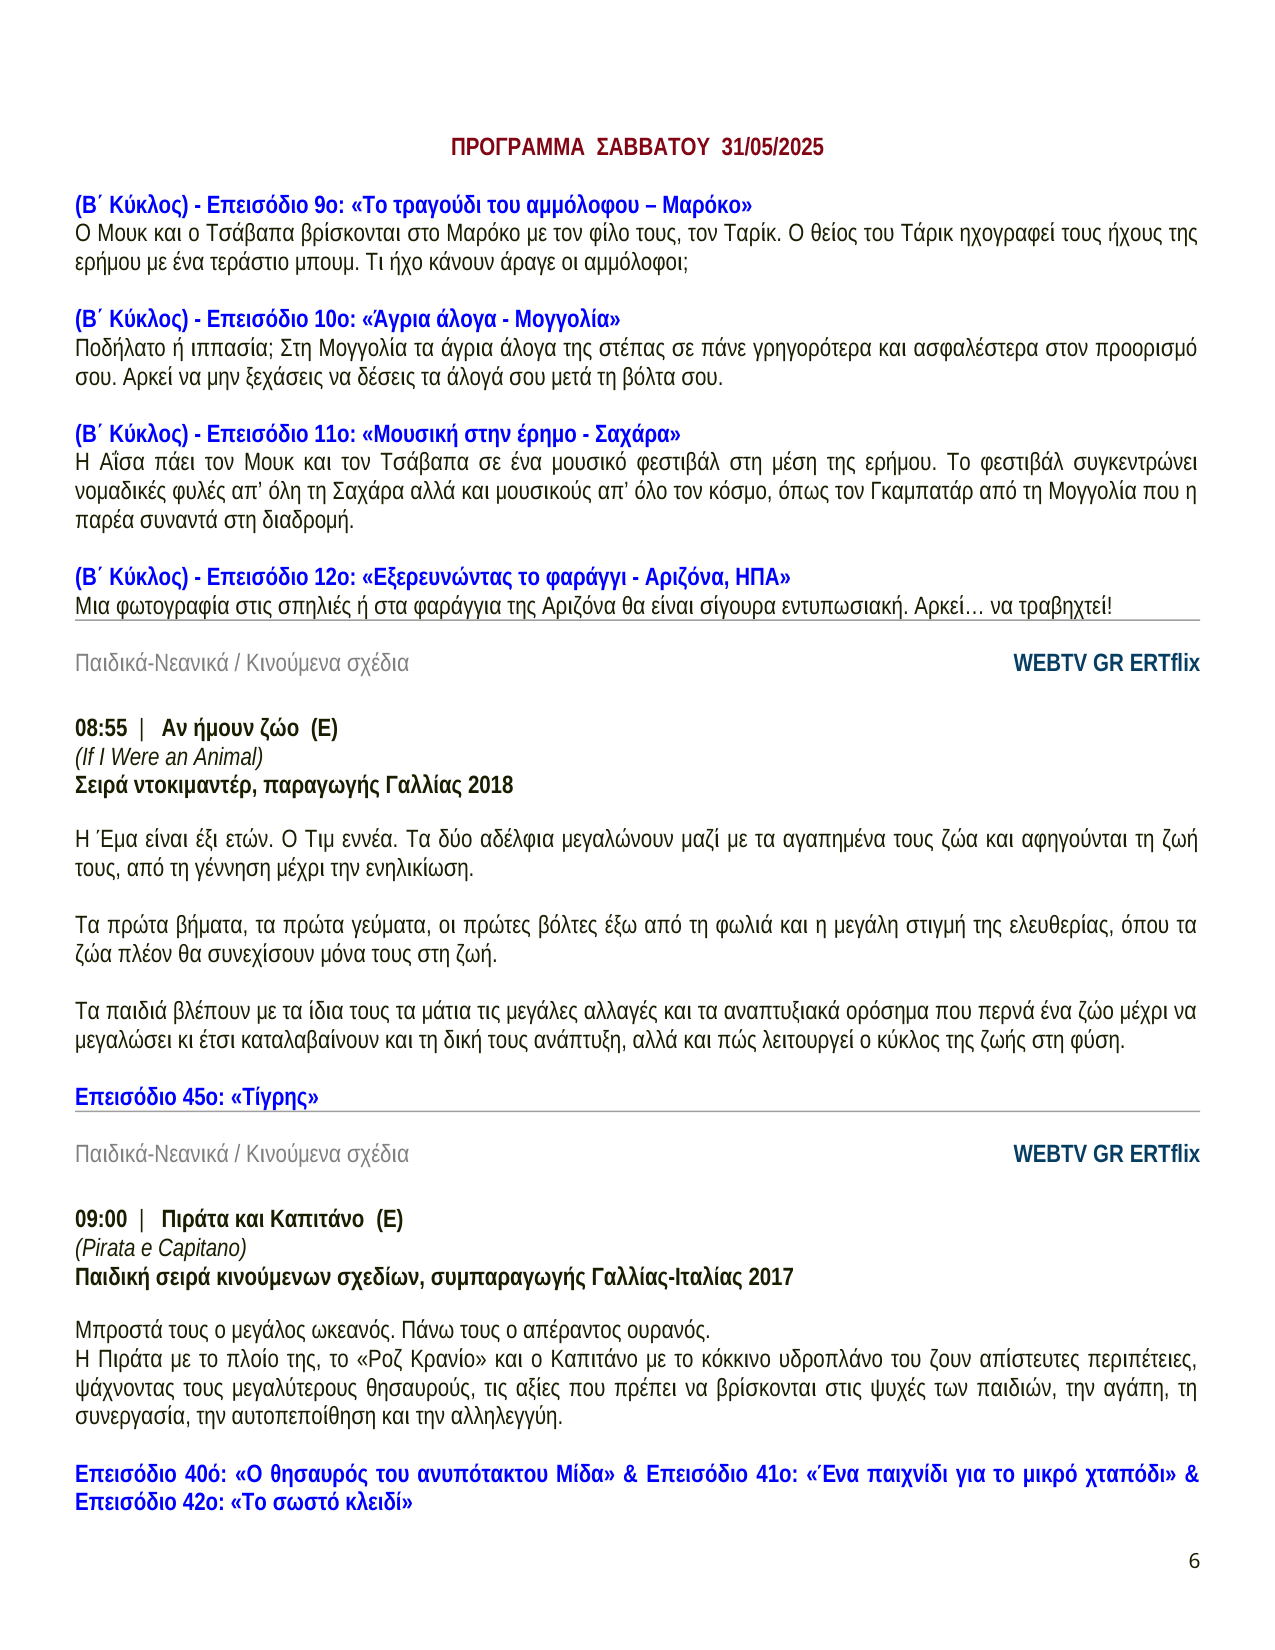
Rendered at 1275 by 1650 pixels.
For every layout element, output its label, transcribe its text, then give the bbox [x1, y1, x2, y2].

table_header Παιδικά-Νεανικά / Κινούμενα σχέδια [75, 1139, 637, 1168]
text Μπροστά τους ο μεγάλος ωκεανός. Πάνω τους ο απέραντος ουρανός. [75, 1315, 1200, 1344]
text 09:00 | Πιράτα και Καπιτάνο (E) (Pirata e Capitano) Παιδική σειρά κινούμενων σχεδίων, συμπαραγωγής Γαλλίας-Ιταλίας 2017 [75, 1168, 1200, 1290]
text Τα παιδιά βλέπουν με τα ίδια τους τα μάτια τις μεγάλες αλλαγές και τα αναπτυξιακά ορόσημα που περνά ένα ζώο μέχρι να μεγαλώσει κι έτσι καταλαβαίνουν και τη δική τους ανάπτυξη, αλλά και πώς λειτουργεί ο κύκλος της ζωής στη φύση. [75, 996, 1200, 1053]
text Ποδήλατο ή ιππασία; Στη Μογγολία τα άγρια άλογα της στέπας σε πάνε γρηγορότερα και ασφαλέστερα στον προορισμό σου. Αρκεί να μην ξεχάσεις να δέσεις τα άλογά σου μετά τη βόλτα σου. [75, 333, 1200, 390]
text Επεισόδιο 40ό: «Ο θησαυρός του ανυπότακτου Μίδα» & Επεισόδιο 41ο: «Ένα παιχνίδι για το μικρό χταπόδι» & Επεισόδιο 42ο: «Το σωστό κλειδί» [75, 1430, 1200, 1516]
text (Β΄ Κύκλος) - Επεισόδιο 11ο: «Μουσική στην έρημο - Σαχάρα» [75, 419, 1200, 447]
text Eπεισόδιο 45ο: «Τίγρης» [75, 1082, 1200, 1110]
text Τα πρώτα βήματα, τα πρώτα γεύματα, οι πρώτες βόλτες έξω από τη φωλιά και η μεγάλη στιγμή της ελευθερίας, όπου τα ζώα πλέον θα συνεχίσουν μόνα τους στη ζωή. [75, 910, 1200, 967]
table_header WEBTV GR ERTflix [638, 1139, 1200, 1168]
text 08:55 | Αν ήμουν ζώο (E) (If I Were an Animal) Σειρά ντοκιμαντέρ, παραγωγής Γαλλίας 2018 [75, 677, 1200, 799]
text (Β΄ Κύκλος) - Επεισόδιο 9ο: «Το τραγούδι του αμμόλοφου – Μαρόκο» [75, 189, 1200, 218]
text (Β΄ Κύκλος) - Επεισόδιο 12ο: «Εξερευνώντας το φαράγγι - Αριζόνα, ΗΠΑ» [75, 562, 1200, 591]
text Η Πιράτα με το πλοίο της, το «Ροζ Κρανίο» και ο Καπιτάνο με το κόκκινο υδροπλάνο του ζουν απίστευτες περιπέτειες, ψάχνοντας τους μεγαλύτερους θησαυρούς, τις αξίες που πρέπει να βρίσκονται στις ψυχές των παιδιών, την αγάπη, τη συνεργασία, την αυτοπεποίθηση και την αλληλεγγύη. [75, 1344, 1200, 1430]
table_header Παιδικά-Νεανικά / Κινούμενα σχέδια [75, 648, 637, 677]
text Μια φωτογραφία στις σπηλιές ή στα φαράγγια της Αριζόνα θα είναι σίγουρα εντυπωσιακή. Αρκεί… να τραβηχτεί! [75, 591, 1200, 619]
table_header WEBTV GR ERTflix [638, 648, 1200, 677]
text Ο Μουκ και ο Τσάβαπα βρίσκονται στο Μαρόκο με τον φίλο τους, τον Ταρίκ. Ο θείος του Τάρικ ηχογραφεί τους ήχους της ερήμου με ένα τεράστιο μπουμ. Τι ήχο κάνουν άραγε οι αμμόλοφοι; [75, 218, 1200, 276]
text (Β΄ Κύκλος) - Επεισόδιο 10ο: «Άγρια άλογα - Μογγολία» [75, 304, 1200, 333]
text Η Έμα είναι έξι ετών. Ο Τιμ εννέα. Τα δύο αδέλφια μεγαλώνουν μαζί με τα αγαπημένα τους ζώα και αφηγούνται τη ζωή τους, από τη γέννηση μέχρι την ενηλικίωση. [75, 824, 1200, 881]
text ΠΡΟΓΡΑΜΜΑ ΣΑΒΒΑΤΟΥ 31/05/2025 [75, 132, 1200, 161]
text Η Αΐσα πάει τον Μουκ και τον Τσάβαπα σε ένα μουσικό φεστιβάλ στη μέση της ερήμου. Το φεστιβάλ συγκεντρώνει νομαδικές φυλές απ’ όλη τη Σαχάρα αλλά και μουσικούς απ’ όλο τον κόσμο, όπως τον Γκαμπατάρ από τη Μογγολία που η παρέα συναντά στη διαδρομή. [75, 447, 1200, 533]
